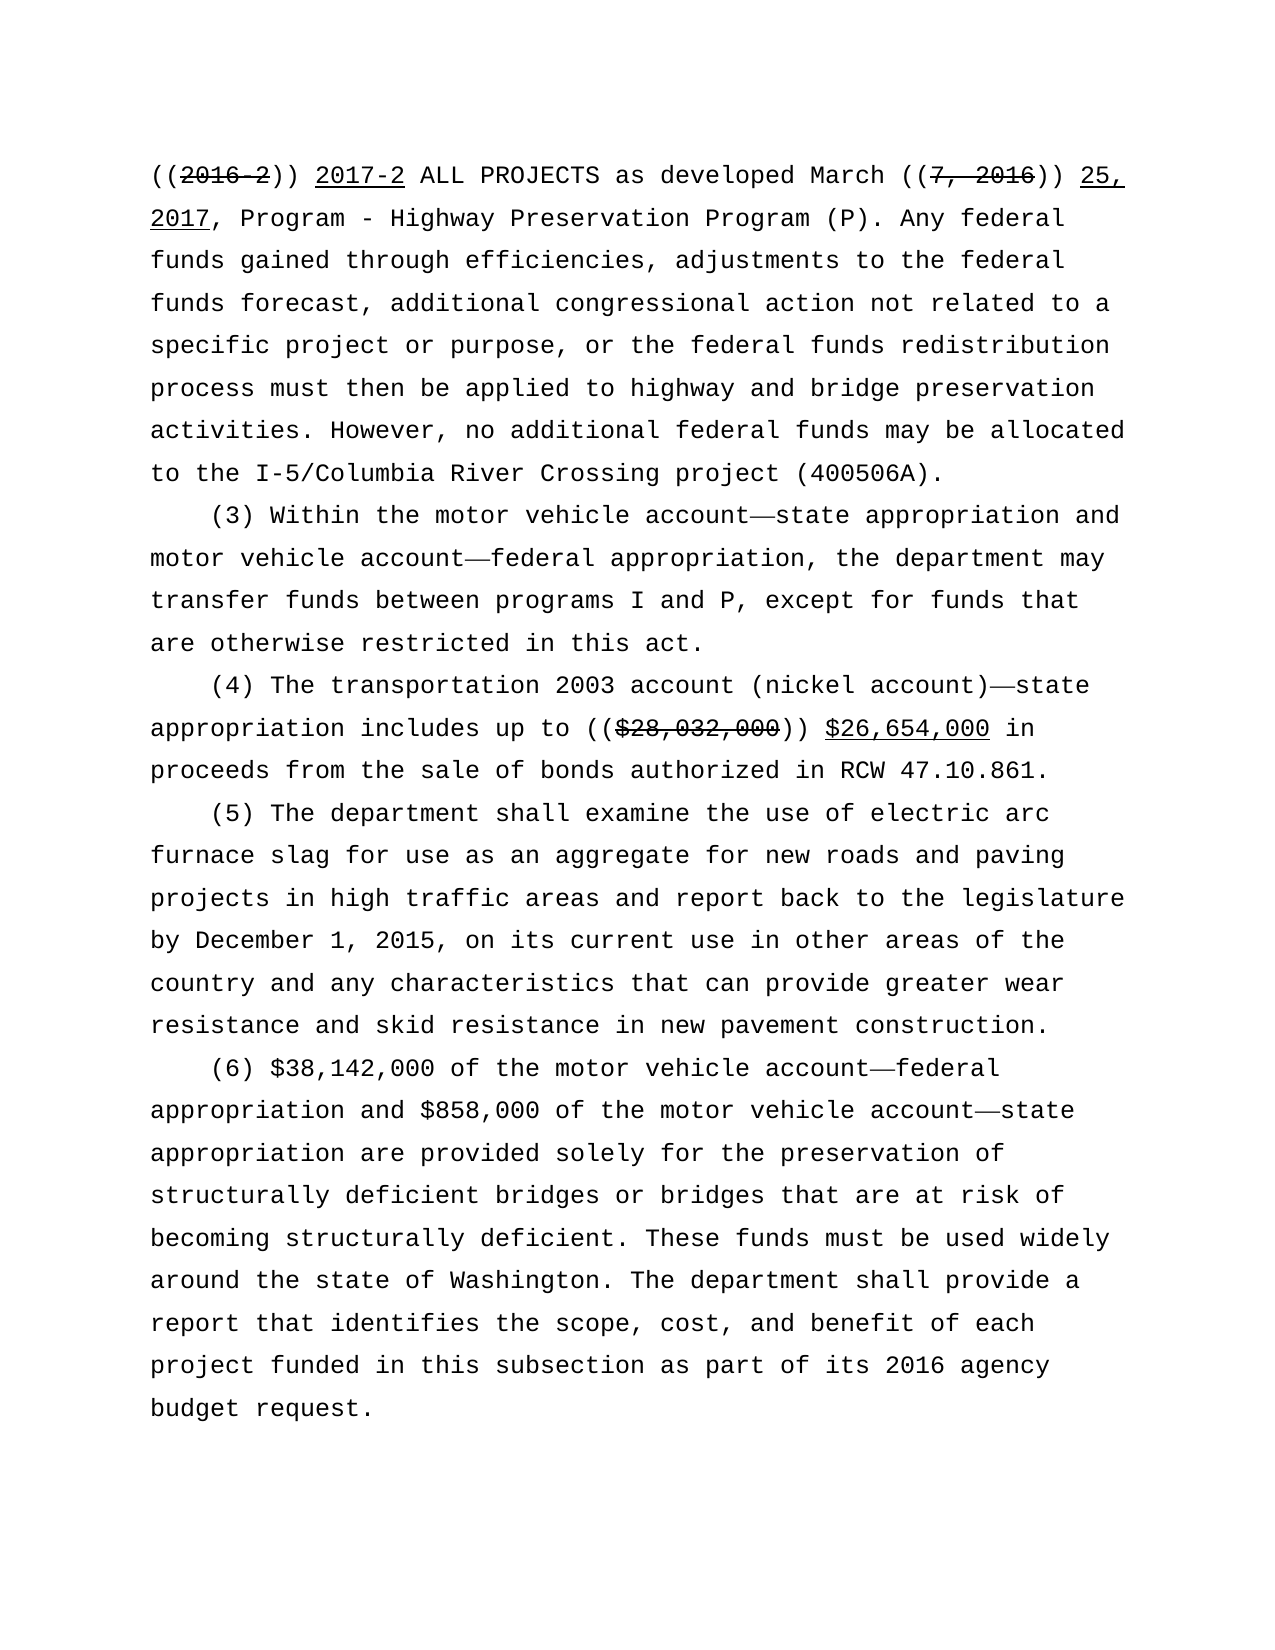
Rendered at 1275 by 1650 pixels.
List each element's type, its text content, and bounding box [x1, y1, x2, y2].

text (5) The department shall examine the use of electric arc furnace slag for use as an aggregate for new roads and paving projects in high traffic areas and report back to the legislature by December 1, 2015, on its current use in other areas of the country and any characteristics that can provide greater wear resistance and skid resistance in new pavement construction. [150, 787, 1125, 1042]
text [150, 150, 1125, 490]
text (4) The transportation 2003 account (nickel account)—state appropriation includes up to (($28,032,000)) $26,654,000 in proceeds from the sale of bonds authorized in RCW 47.10.861. [150, 660, 1125, 787]
text (6) $38,142,000 of the motor vehicle account—federal appropriation and $858,000 of the motor vehicle account—state appropriation are provided solely for the preservation of structurally deficient bridges or bridges that are at risk of becoming structurally deficient. These funds must be used widely around the state of Washington. The department shall provide a report that identifies the scope, cost, and benefit of each project funded in this subsection as part of its 2016 agency budget request. [150, 1042, 1125, 1425]
text (3) Within the motor vehicle account—state appropriation and motor vehicle account—federal appropriation, the department may transfer funds between programs I and P, except for funds that are otherwise restricted in this act. [150, 490, 1125, 660]
